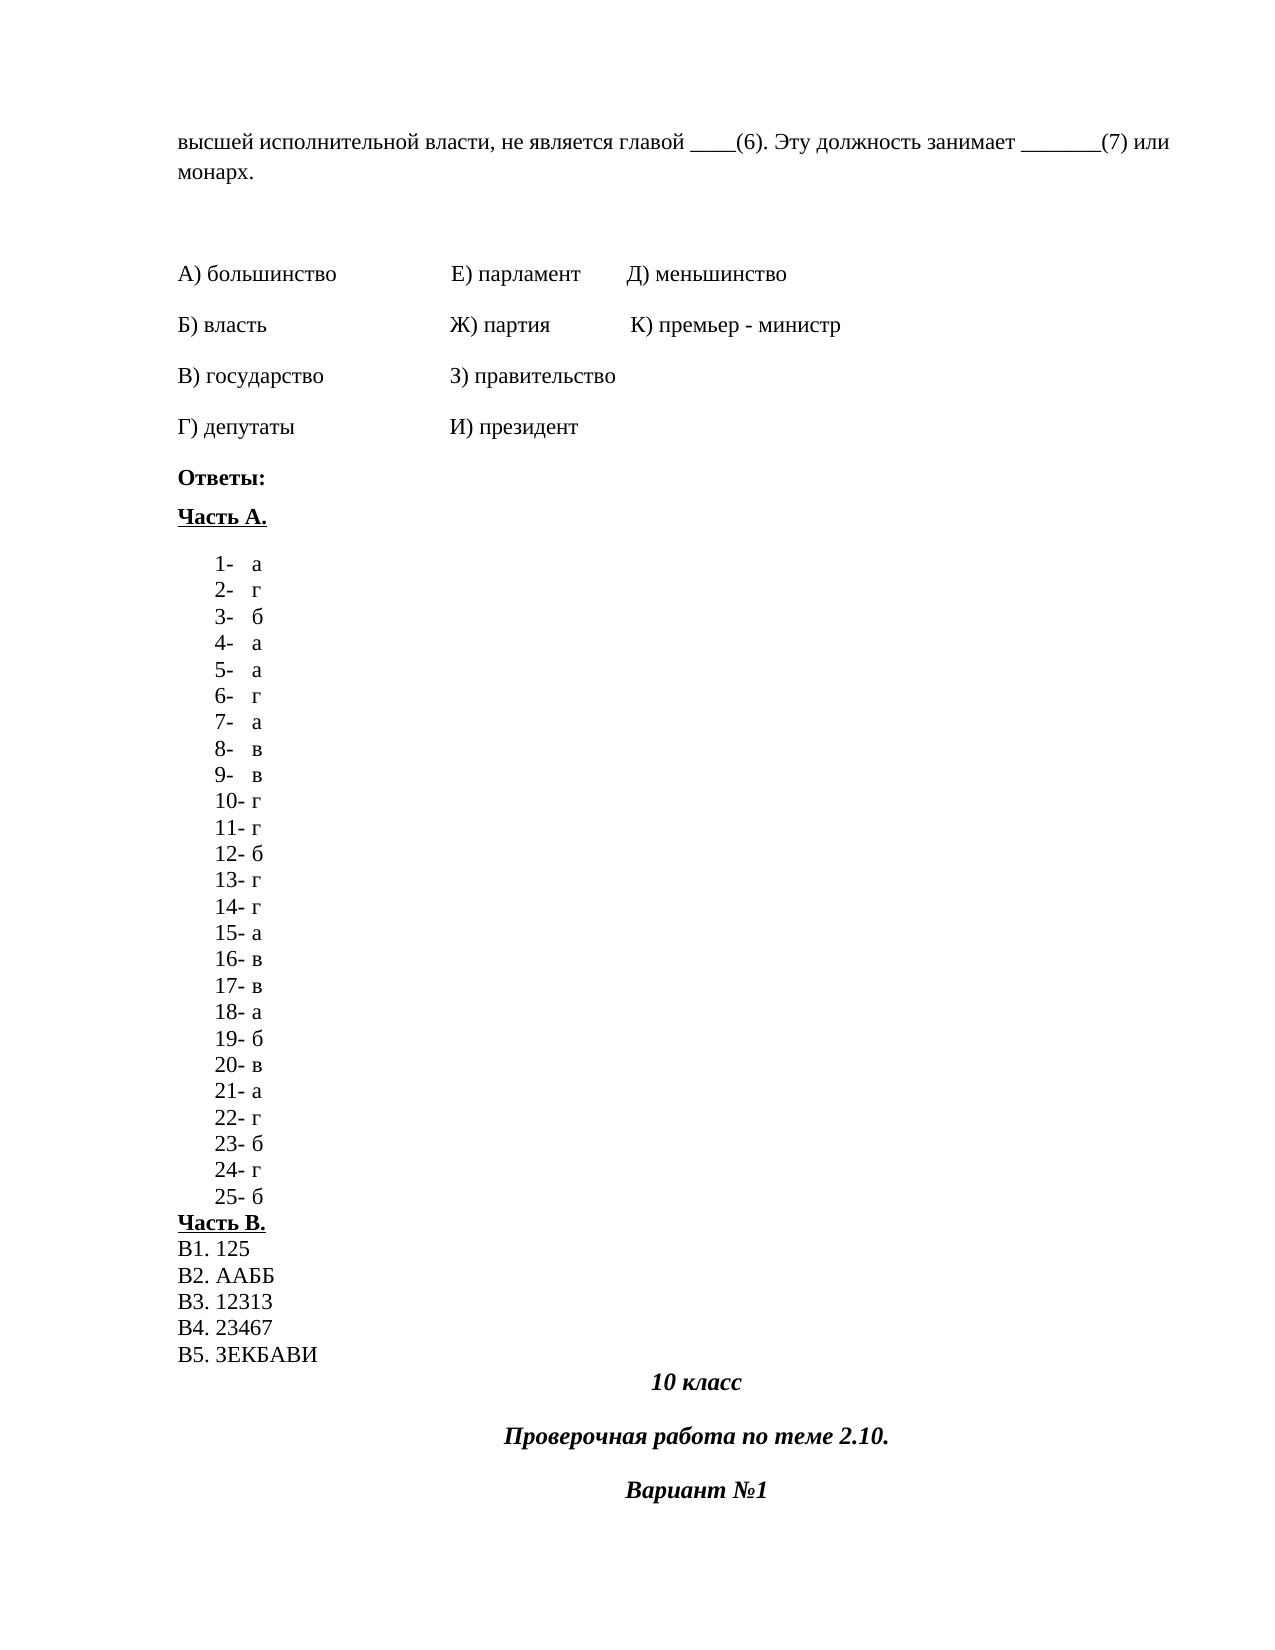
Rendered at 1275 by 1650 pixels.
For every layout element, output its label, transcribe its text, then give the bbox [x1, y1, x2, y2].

text 10 класс [177, 1367, 1216, 1396]
list г [214, 1156, 1216, 1183]
list б [214, 1024, 1216, 1051]
text Ответы: [177, 464, 1216, 491]
list б [214, 603, 1216, 629]
list г [214, 814, 1216, 840]
text Часть В. [177, 1209, 1216, 1235]
text Проверочная работа по теме 2.10. [177, 1421, 1216, 1450]
list г [214, 893, 1216, 919]
list а [214, 656, 1216, 682]
text Б) власть Ж) партия К) премьер - министр [177, 311, 1216, 337]
text В4. 23467 [177, 1314, 1216, 1341]
text В3. 12313 [177, 1288, 1216, 1314]
text Вариант №1 [177, 1475, 1216, 1504]
list г [214, 866, 1216, 893]
list а [214, 998, 1216, 1024]
text Г) депутаты И) президент [177, 413, 1216, 439]
text В5. ЗЕКБАВИ [177, 1341, 1216, 1367]
list а [214, 550, 1216, 577]
text В) государство З) правительство [177, 362, 1216, 388]
list а [214, 919, 1216, 946]
list б [214, 840, 1216, 866]
list г [214, 682, 1216, 708]
list в [214, 761, 1216, 787]
list а [214, 629, 1216, 656]
list б [214, 1130, 1216, 1156]
list б [214, 1183, 1216, 1209]
list г [214, 577, 1216, 603]
text В2. ААББ [177, 1262, 1216, 1288]
text Часть А. [177, 503, 1216, 529]
list в [214, 1051, 1216, 1077]
list в [214, 972, 1216, 998]
list г [214, 787, 1216, 814]
list в [214, 735, 1216, 761]
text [177, 128, 1216, 184]
list в [214, 946, 1216, 972]
list а [214, 1077, 1216, 1104]
list а [214, 708, 1216, 735]
list г [214, 1104, 1216, 1130]
text А) большинство Е) парламент Д) меньшинство [177, 260, 1216, 286]
text В1. 125 [177, 1235, 1216, 1262]
